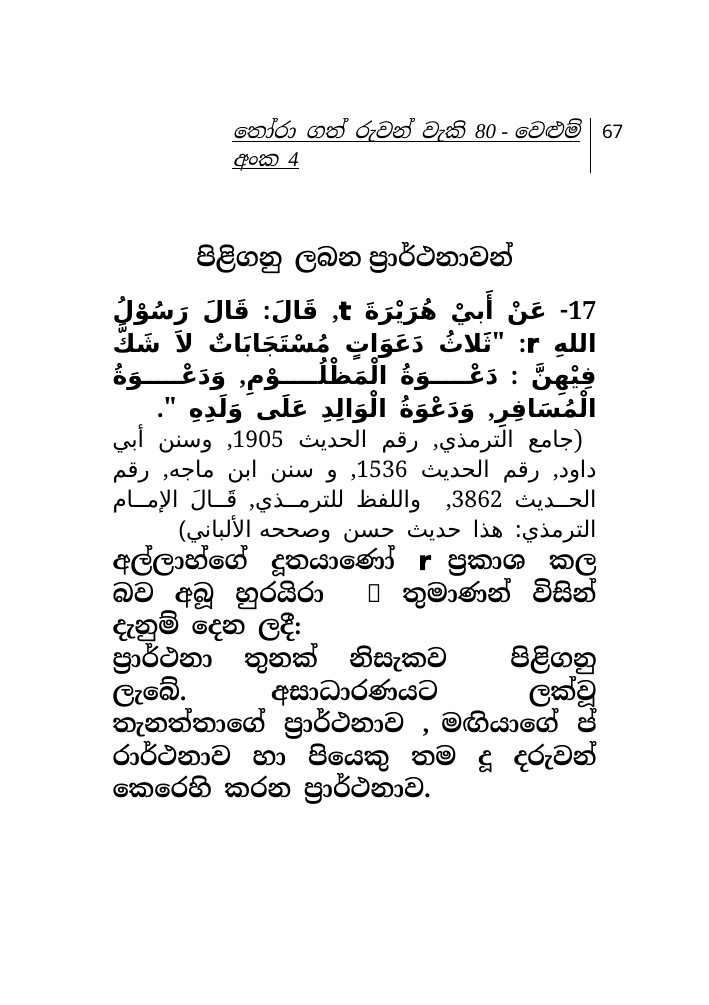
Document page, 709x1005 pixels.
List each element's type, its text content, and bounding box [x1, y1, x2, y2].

text ප්‍රාර්ථනා තුනක් නිසැකව පිළිගනු ලැබේ. අසාධාරණයට ලක්වූ තැනත්තාගේ ප්‍රාර්ථනාව , මඟියාගේ ප්‍රාර්ථනාව හා පියෙකු තම දූ දරුවන් කෙරෙහි කරන ප්‍රාර්ථනාව. [112, 642, 597, 806]
text අල්ලාහ්ගේ දූතයාණෝ ප්‍රකාශ කල බව අබූ හුරයිරා තුමාණන් විසින් දැනුම් දෙන ලදී: [112, 545, 597, 642]
text 17- عَنْ أَبيْ هُرَيْرَةَ , قَالَ: قَالَ رَسُوْلُ اللهِ : "ثََلاثُ دَعَوَاتٍ مُسْتَجَابَاتٌ لاَ شَكَّ فِيْهِنَّ : دَعْوَةُ الْمَظْلُوْمِ, وَدَعْوَةُ الْمُسَافِرِ, وَدَعْوَةُ الْوَالِدِ عَلَى وَلَدِهِ ". [112, 295, 597, 425]
text (جامع الترمذي, رقم الحديث 1905, وسنن أبي داود, رقم الحديث 1536, و سنن ابن ماجه, رقم الحديث 3862, واللفظ للترمذي, قَالَ الإمام الترمذي: هذا حديث حسن وصححه الألباني) [112, 425, 597, 545]
text පිළිගනු ලබන ප්‍රාර්ථනාවන් [112, 241, 597, 274]
